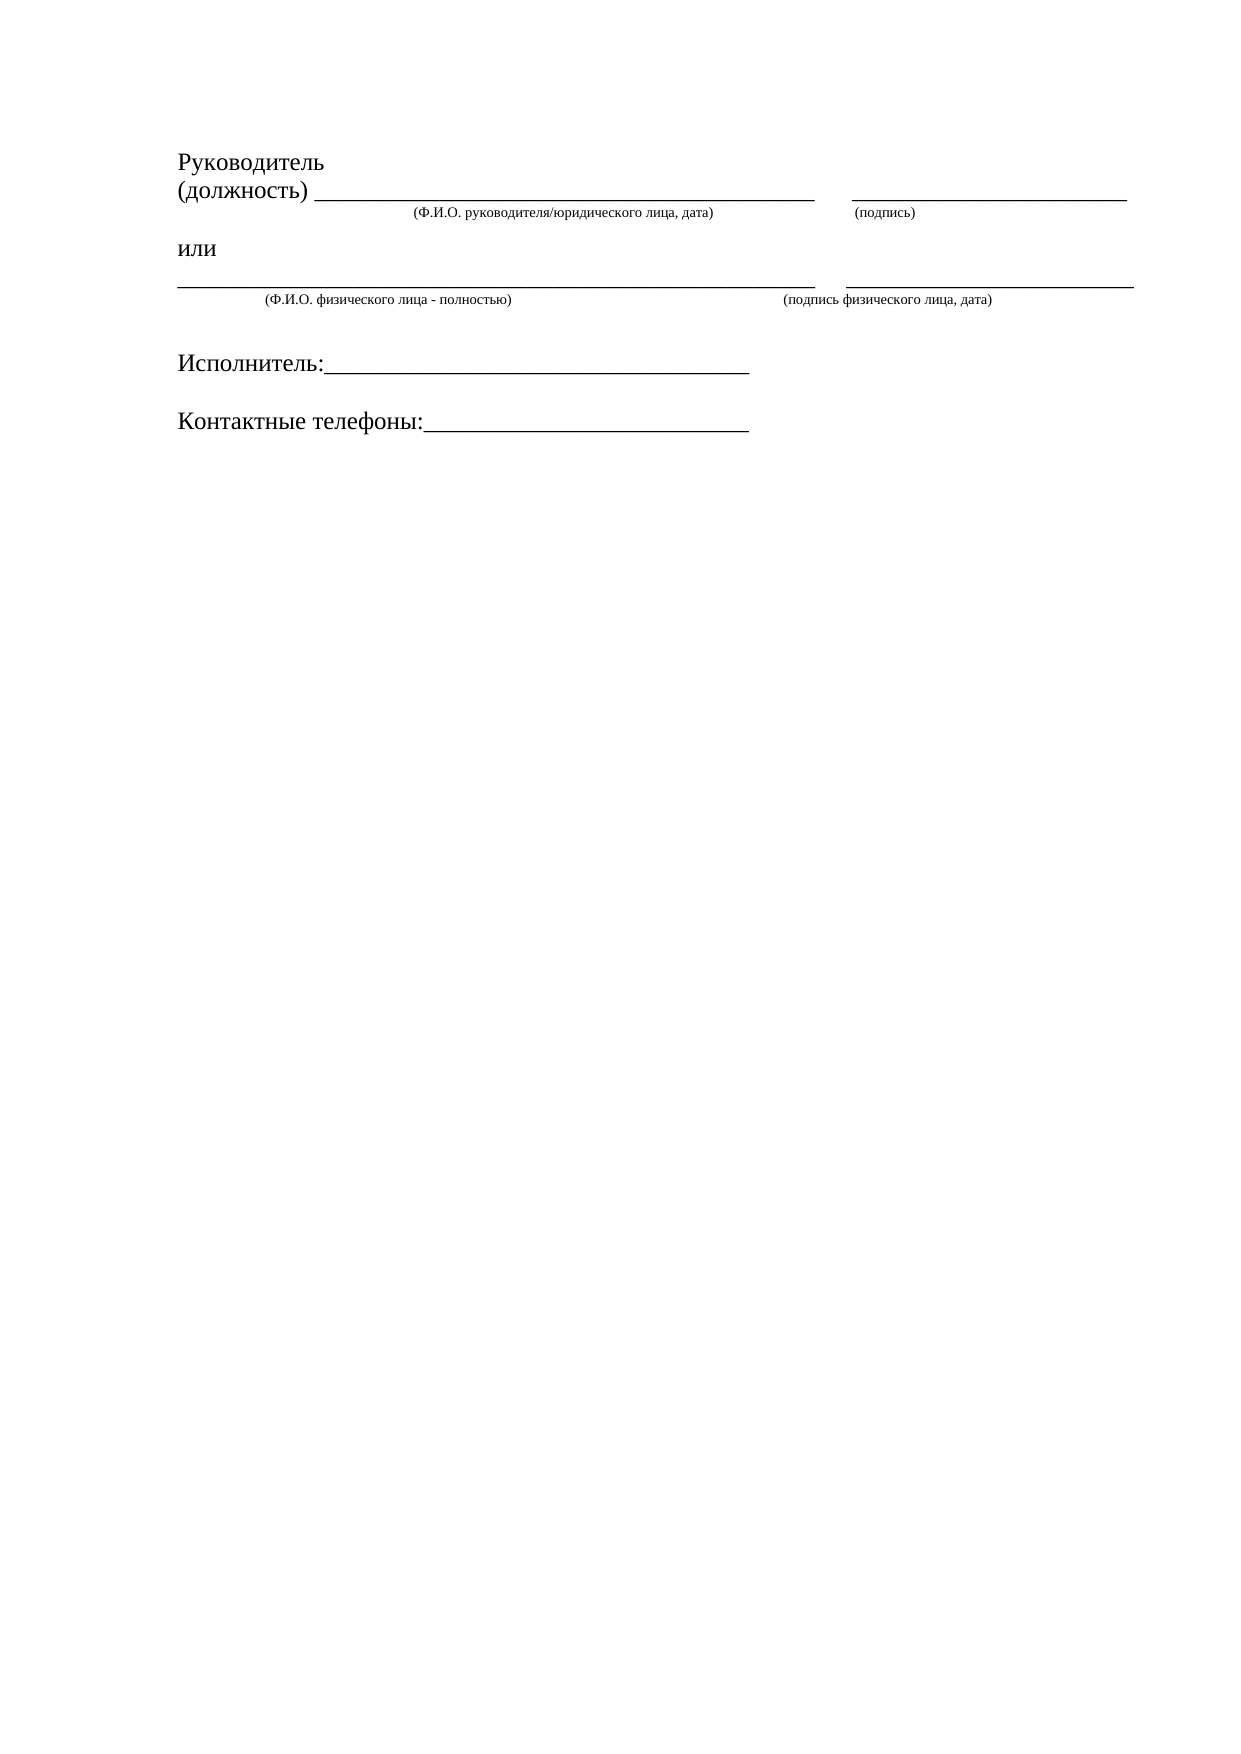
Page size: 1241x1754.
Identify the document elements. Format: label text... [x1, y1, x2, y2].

text (должность) ________________________________________ ______________________ [177, 176, 1152, 204]
text или [177, 233, 1152, 262]
text (Ф.И.О. физического лица - полностью) (подпись физического лица, дата) [177, 291, 1152, 319]
text Контактные телефоны:__________________________ [177, 406, 1152, 435]
text (Ф.И.О. руководителя/юридического лица, дата) (подпись) [177, 204, 1152, 233]
text ___________________________________________________ _______________________ [177, 262, 1152, 291]
text Руководитель [177, 147, 1152, 176]
text Исполнитель:__________________________________ [177, 348, 1152, 377]
